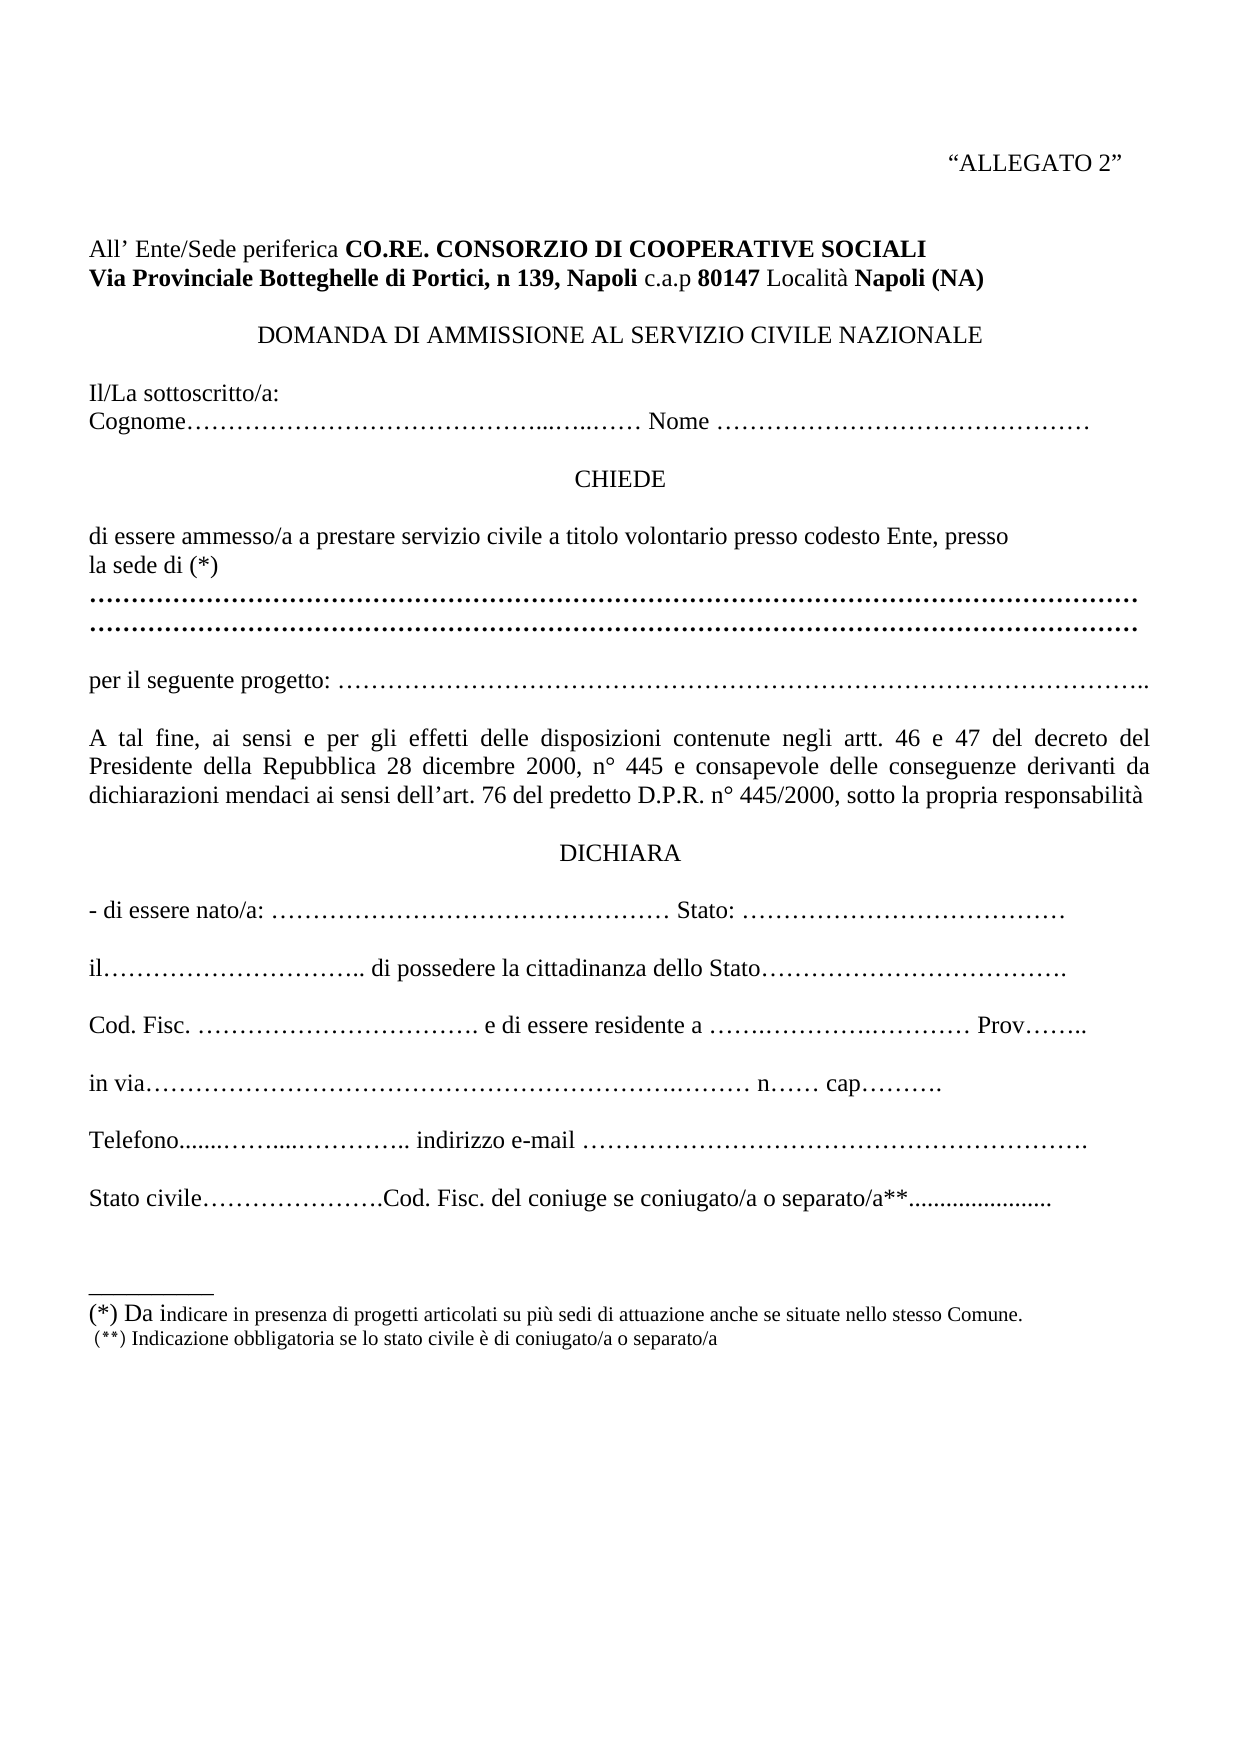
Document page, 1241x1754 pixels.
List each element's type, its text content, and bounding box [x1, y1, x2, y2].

text - di essere nato/a: ………………………………………… Stato: ………………………………… [88, 895, 1152, 924]
text Cognome……………………………………...…..…… Nome ……………………………………… [88, 406, 1152, 435]
text il………………………….. di possedere la cittadinanza dello Stato………………………………. [88, 953, 1152, 981]
text __________ [88, 1269, 1152, 1298]
text Telefono.......……....………….. indirizzo e-mail ……………………………………………………. [88, 1125, 1152, 1154]
text per il seguente progetto: …………………………………………………………………………………….. [88, 665, 1152, 694]
text DOMANDA DI AMMISSIONE AL SERVIZIO CIVILE NAZIONALE [88, 320, 1152, 349]
text Via Provinciale Botteghelle di Portici, n 139, Napoli c.a.p 80147 Località Napoli (NA) [88, 263, 1152, 291]
text (**) Indicazione obbligatoria se lo stato civile è di coniugato/a o separato/a [88, 1326, 1152, 1351]
text Cod. Fisc. ……………………………. e di essere residente a …….………….………… Prov…….. [88, 1010, 1152, 1039]
text (*) Da indicare in presenza di progetti articolati su più sedi di attuazione anche se situate nello stesso Comune. [88, 1298, 1152, 1326]
text DICHIARA [88, 838, 1152, 866]
text “ALLEGATO [118, 148, 1122, 176]
text la sede di (*) ……………………………………………………………………………………………………………………………………………………………………………………………………………………………… [88, 550, 1152, 636]
text in via……………………………………………………….……… n…… cap………. [88, 1068, 1152, 1096]
text CHIEDE [88, 464, 1152, 493]
text Il/La sottoscritto/a: [88, 378, 1152, 406]
text di essere ammesso/a a prestare servizio civile a titolo volontario presso codesto Ente, presso [88, 521, 1152, 550]
text A tal fine, ai sensi e per gli effetti delle disposizioni contenute negli artt. 46 e 47 del decreto del Presidente della Repubblica 28 dicembre 2000, n° 445 e consapevole delle conseguenze derivanti da dichiarazioni mendaci ai sensi dell’art. 76 del predetto D.P.R. n° 445/2000, sotto la propria responsabilità [88, 723, 1152, 809]
text Stato civile………………….Cod. Fisc. del coniuge se coniugato/a o separato/a**....................... [88, 1183, 1152, 1211]
text All’ Ente/Sede periferica CO.RE. CONSORZIO DI COOPERATIVE SOCIALI [88, 234, 1152, 263]
